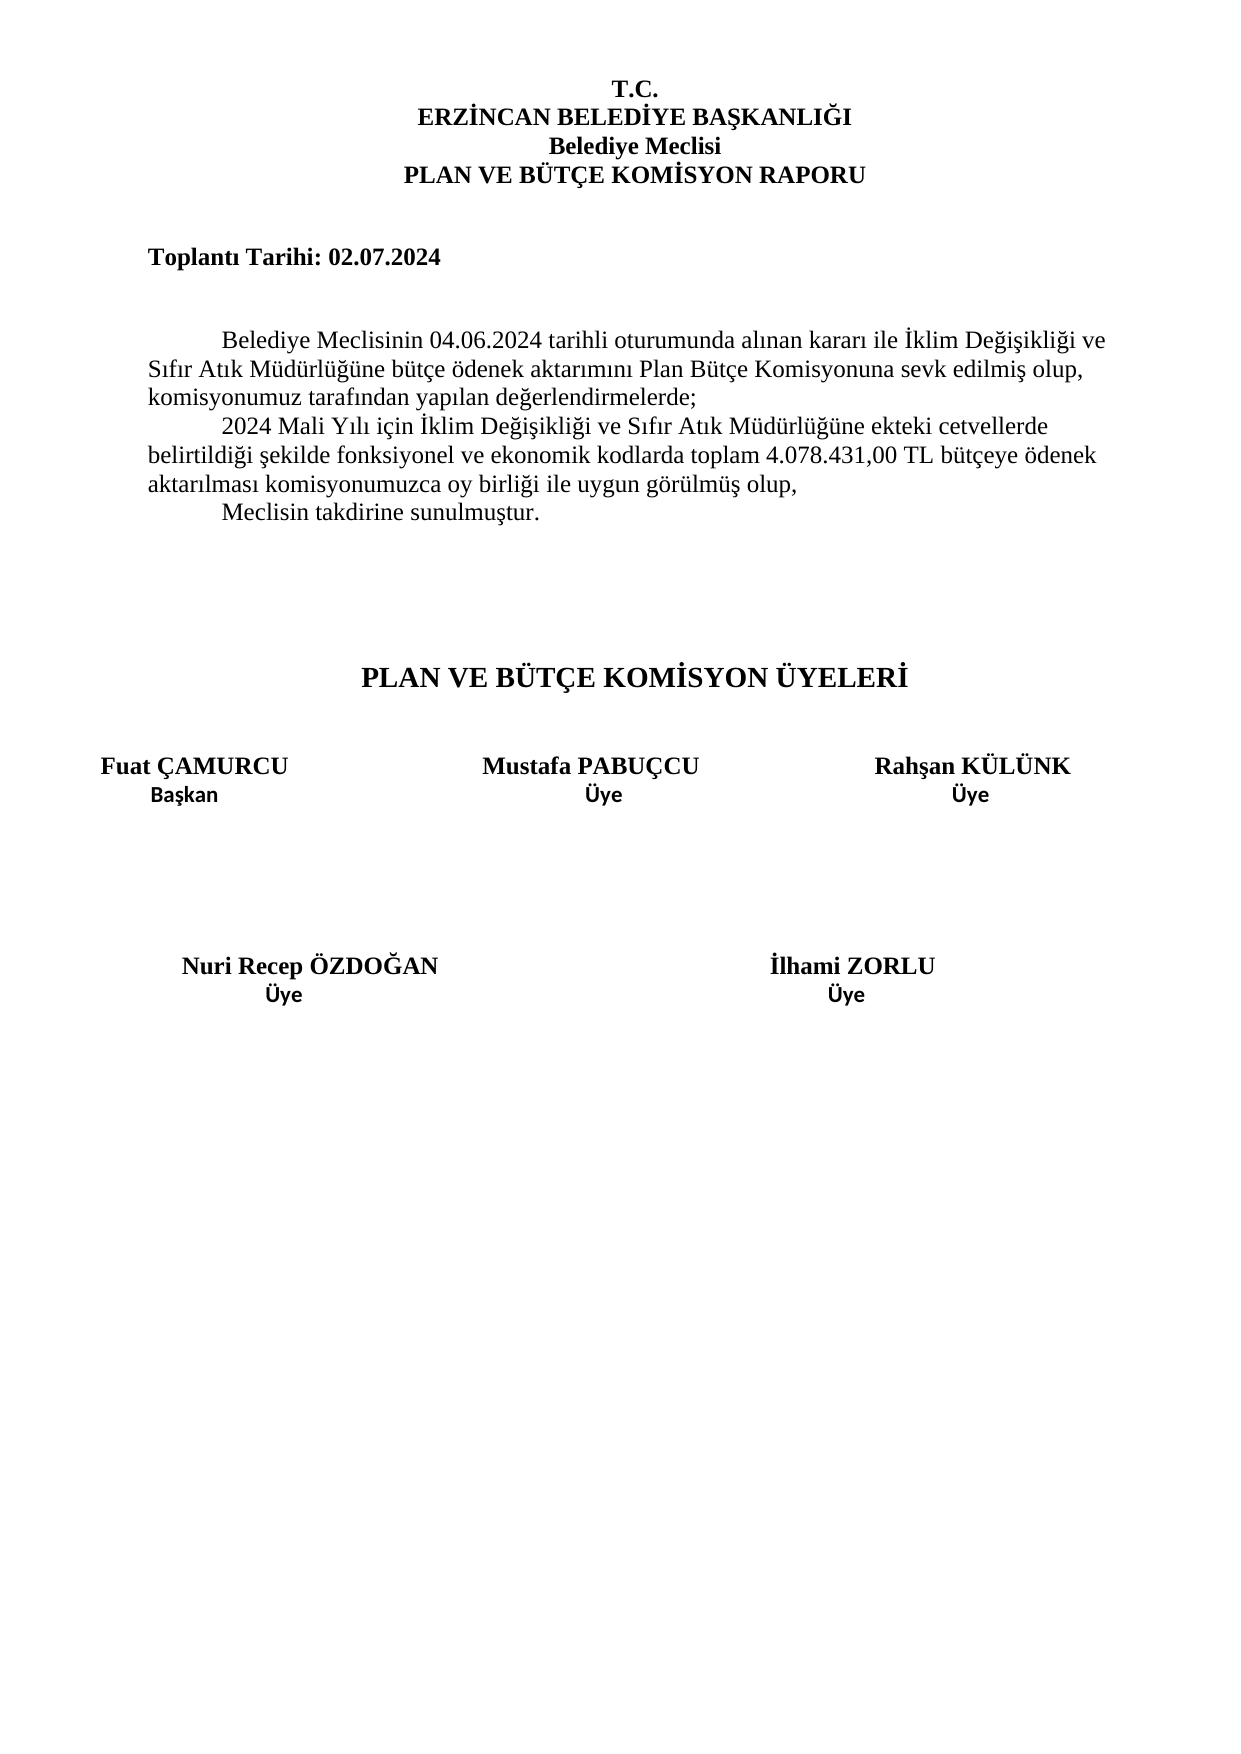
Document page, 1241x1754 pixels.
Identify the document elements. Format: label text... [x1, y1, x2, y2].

text Meclisin takdirine sunulmuştur. [148, 497, 1122, 526]
text Başkan Üye Üye [100, 780, 1104, 808]
text Belediye Meclisinin 04.06.2024 tarihli oturumunda alınan kararı ile İklim Değişikliği ve Sıfır Atık Müdürlüğüne bütçe ödenek aktarımını Plan Bütçe Komisyonuna sevk edilmiş olup, komisyonumuz tarafından yapılan değerlendirmelerde; [148, 325, 1122, 411]
text 2024 Mali Yılı için İklim Değişikliği ve Sıfır Atık Müdürlüğüne ekteki cetvellerde belirtildiği şekilde fonksiyonel ve ekonomik kodlarda toplam 4.078.431,00 TL bütçeye ödenek aktarılması komisyonumuzca oy birliği ile uygun görülmüş olup, [148, 411, 1122, 497]
text PLAN VE BÜTÇE KOMİSYON ÜYELERİ [148, 660, 1122, 694]
text PLAN VE BÜTÇE KOMİSYON RAPORU [148, 160, 1122, 189]
text Toplantı Tarihi: 02.07.2024 [148, 242, 1122, 271]
text Üye Üye [100, 980, 1104, 1008]
text Fuat ÇAMURCU Mustafa PABUÇCU Rahşan KÜLÜNK [100, 751, 1104, 780]
text Nuri Recep ÖZDOĞAN İlhami ZORLU [100, 951, 1104, 980]
